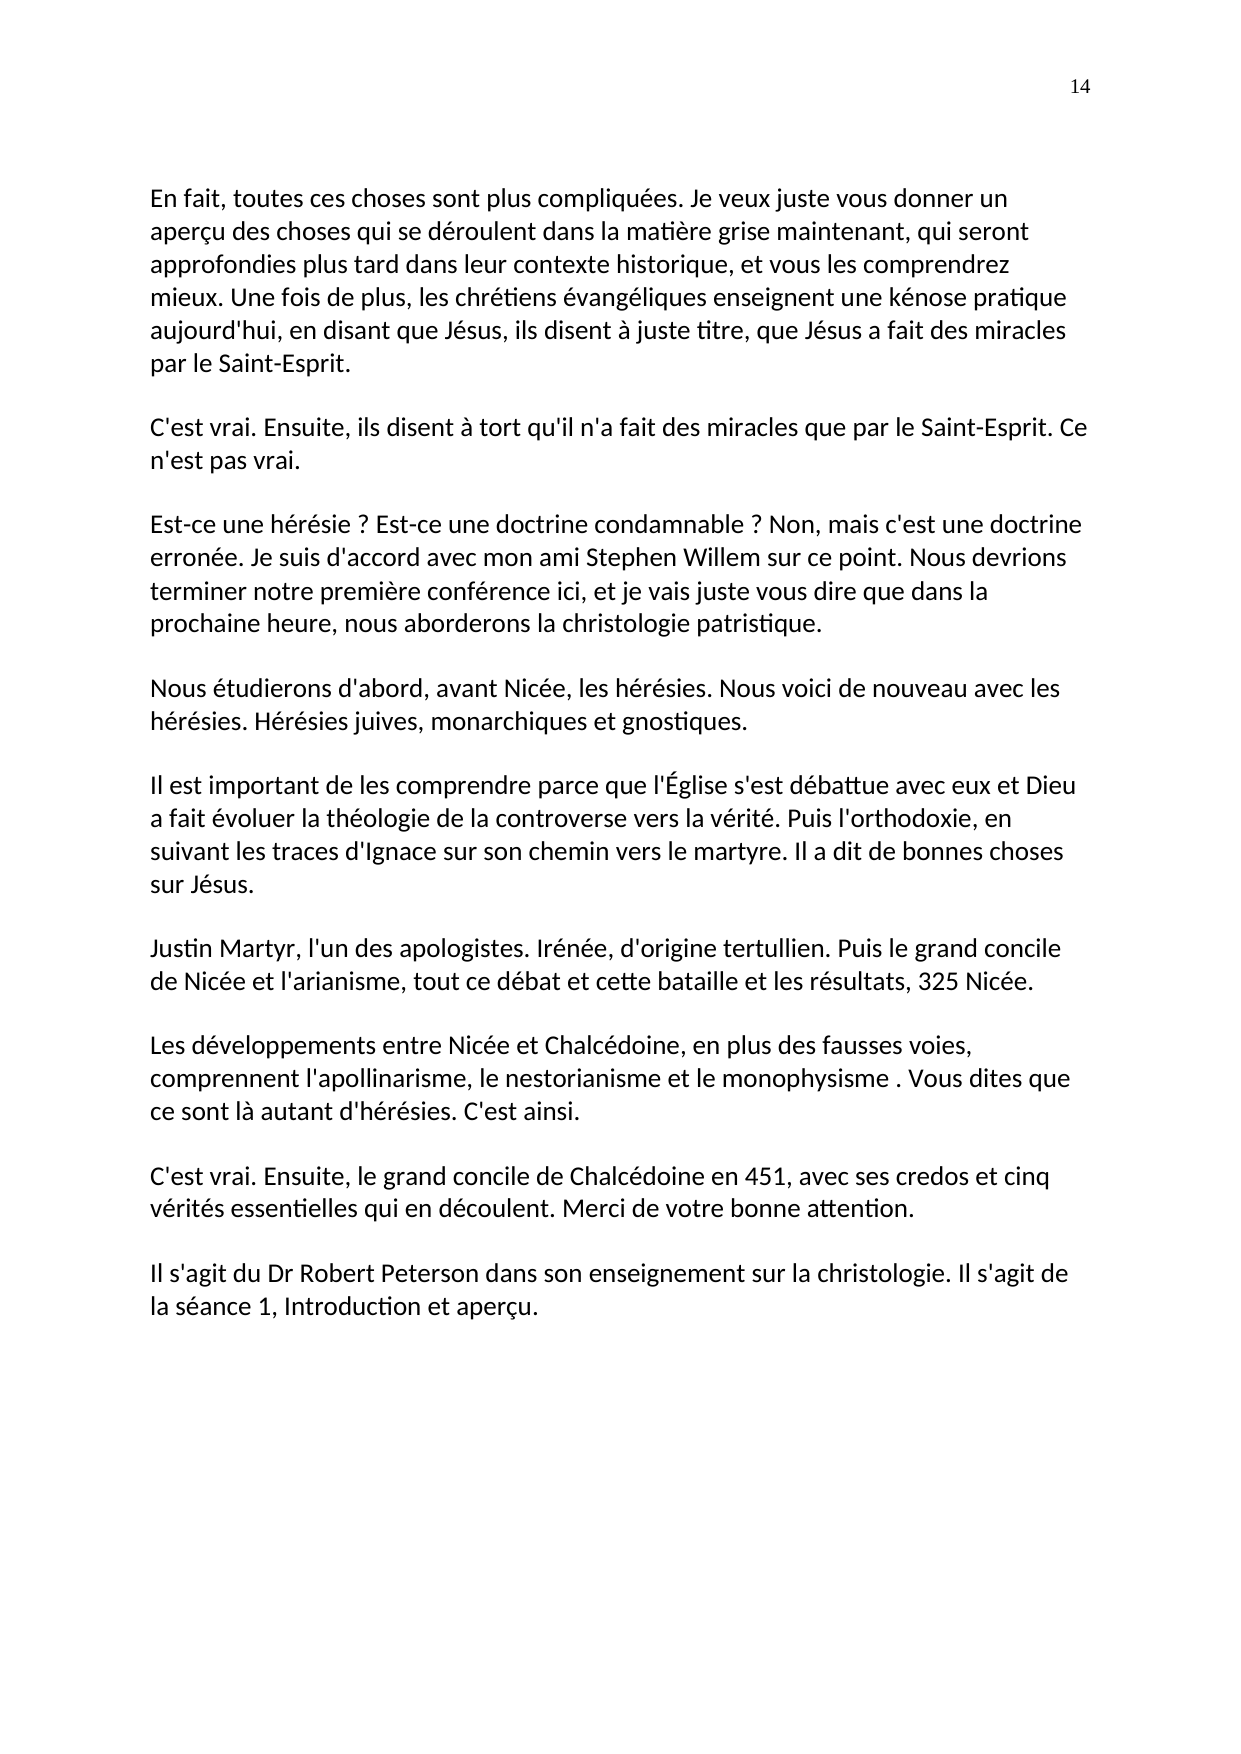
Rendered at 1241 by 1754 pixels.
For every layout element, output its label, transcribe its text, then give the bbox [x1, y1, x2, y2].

text Il est important de les comprendre parce que l'Église s'est débattue avec eux et Dieu a fait évoluer la théologie de la controverse vers la vérité. Puis l'orthodoxie, en suivant les traces d'Ignace sur son chemin vers le martyre. Il a dit de bonnes choses sur Jésus. [150, 768, 1090, 900]
text En fait, toutes ces choses sont plus compliquées. Je veux juste vous donner un aperçu des choses qui se déroulent dans la matière grise maintenant, qui seront approfondies plus tard dans leur contexte historique, et vous les comprendrez mieux. Une fois de plus, les chrétiens évangéliques enseignent une kénose pratique aujourd'hui, en disant que Jésus, ils disent à juste titre, que Jésus a fait des miracles par le Saint-Esprit. [150, 181, 1090, 379]
text Est-ce une hérésie ? Est-ce une doctrine condamnable ? Non, mais c'est une doctrine erronée. Je suis d'accord avec mon ami Stephen Willem sur ce point. Nous devrions terminer notre première conférence ici, et je vais juste vous dire que dans la prochaine heure, nous aborderons la christologie patristique. [150, 508, 1090, 640]
text C'est vrai. Ensuite, ils disent à tort qu'il n'a fait des miracles que par le Saint-Esprit. Ce n'est pas vrai. [150, 410, 1090, 476]
text C'est vrai. Ensuite, le grand concile de Chalcédoine en 451, avec ses credos et cinq vérités essentielles qui en découlent. Merci de votre bonne attention. [150, 1159, 1090, 1225]
text Les développements entre Nicée et Chalcédoine, en plus des fausses voies, comprennent l'apollinarisme, le nestorianisme et le monophysisme . Vous dites que ce sont là autant d'hérésies. C'est ainsi. [150, 1028, 1090, 1127]
text Il s'agit du Dr Robert Peterson dans son enseignement sur la christologie. Il s'agit de la séance 1, Introduction et aperçu. [150, 1256, 1090, 1346]
text Justin Martyr, l'un des apologistes. Irénée, d'origine tertullien. Puis le grand concile de Nicée et l'arianisme, tout ce débat et cette bataille et les résultats, 325 Nicée. [150, 931, 1090, 997]
text Nous étudierons d'abord, avant Nicée, les hérésies. Nous voici de nouveau avec les hérésies. Hérésies juives, monarchiques et gnostiques. [150, 671, 1090, 737]
